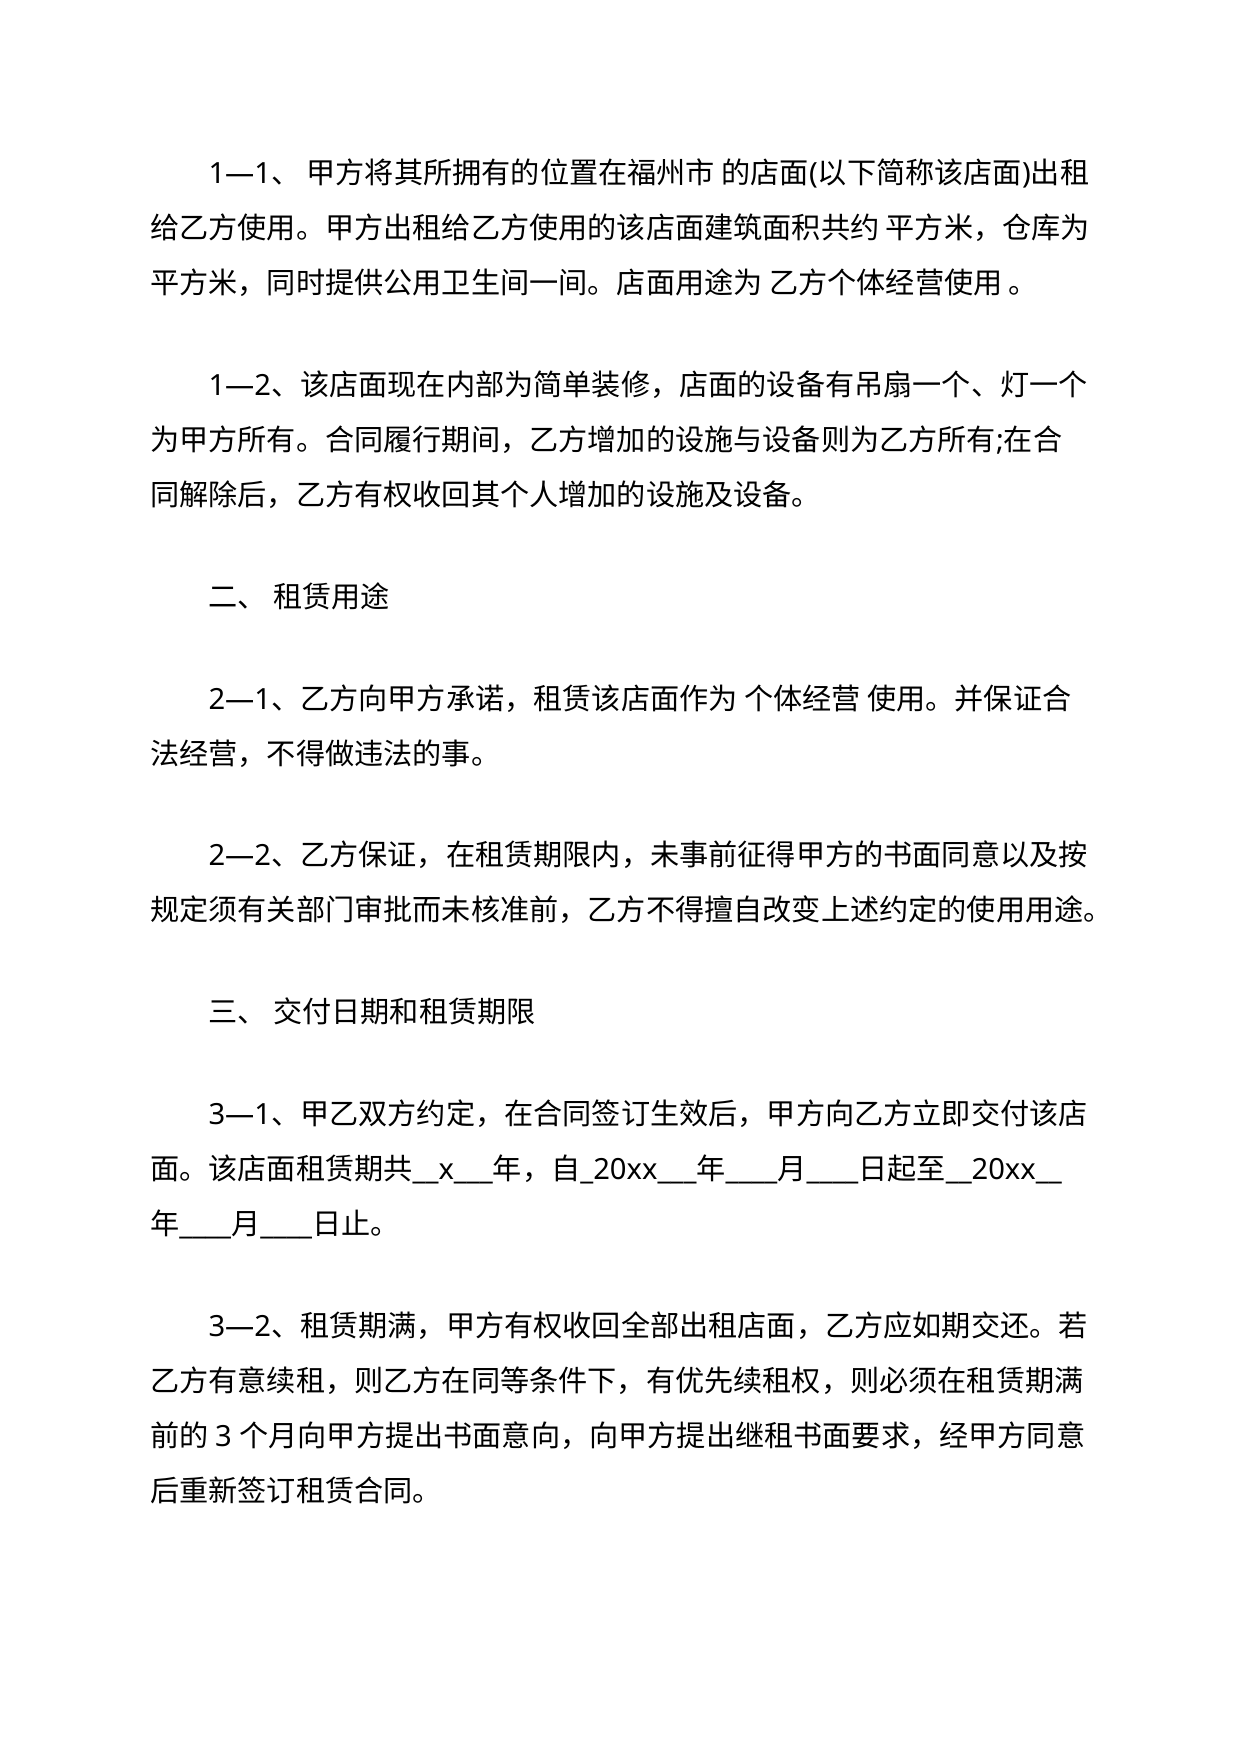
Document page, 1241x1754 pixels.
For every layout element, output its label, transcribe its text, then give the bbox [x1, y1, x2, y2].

text 2—1、乙方向甲方承诺，租赁该店面作为 个体经营 使用。并保证合法经营，不得做违法的事。 [150, 675, 1090, 772]
text 1—2、该店面现在内部为简单装修，店面的设备有吊扇一个、灯一个为甲方所有。合同履行期间，乙方增加的设施与设备则为乙方所有;在合同解除后，乙方有权收回其个人增加的设施及设备。 [150, 362, 1090, 514]
text 三、 交付日期和租赁期限 [150, 989, 1090, 1031]
text 二、 租赁用途 [150, 573, 1090, 616]
text 3—1、甲乙双方约定，在合同签订生效后，甲方向乙方立即交付该店面。该店面租赁期共__x___年，自_20xx___年____月____日起至__20xx__年____月____日止。 [150, 1091, 1090, 1243]
text 3—2、租赁期满，甲方有权收回全部出租店面，乙方应如期交还。若乙方有意续租，则乙方在同等条件下，有优先续租权，则必须在租赁期满前的 3 个月向甲方提出书面意向，向甲方提出继租书面要求，经甲方同意后重新签订租赁合同。 [150, 1302, 1090, 1510]
text 2—2、乙方保证，在租赁期限内，未事前征得甲方的书面同意以及按规定须有关部门审批而未核准前，乙方不得擅自改变上述约定的使用用途。 [150, 832, 1090, 929]
text 1—1、 甲方将其所拥有的位置在福州市 的店面(以下简称该店面)出租给乙方使用。甲方出租给乙方使用的该店面建筑面积共约 平方米，仓库为 平方米，同时提供公用卫生间一间。店面用途为 乙方个体经营使用 。 [150, 150, 1090, 302]
